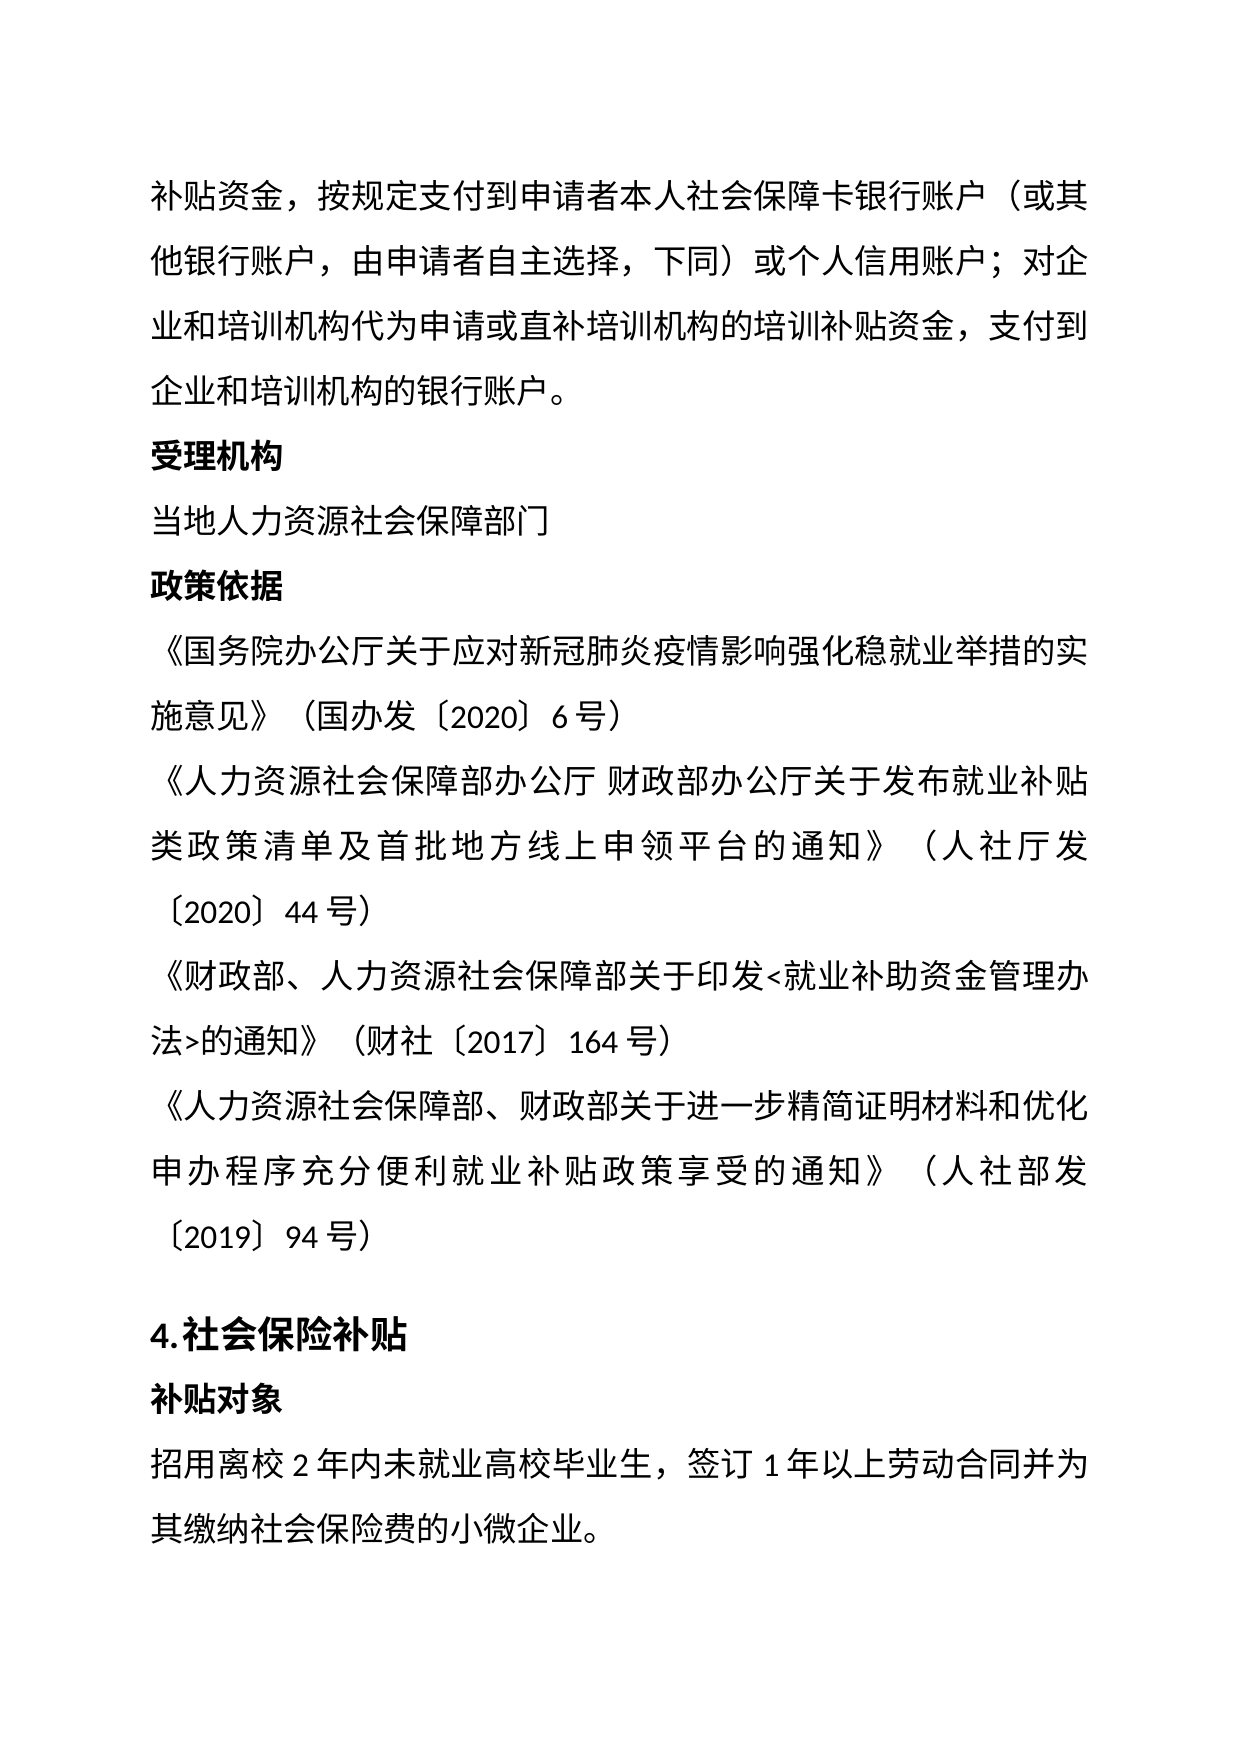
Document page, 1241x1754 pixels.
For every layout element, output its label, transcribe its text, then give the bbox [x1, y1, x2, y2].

list 《国务院办公厅关于应对新冠肺炎疫情影响强化稳就业举措的实施意见》（国办发〔2020〕6号） [150, 617, 1090, 747]
list 补贴对象 [150, 1364, 1090, 1429]
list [150, 162, 1090, 422]
list 招用离校2年内未就业高校毕业生，签订1年以上劳动合同并为其缴纳社会保险费的小微企业。 [150, 1429, 1090, 1559]
list 《财政部、人力资源社会保障部关于印发<就业补助资金管理办法>的通知》（财社〔2017〕164号） [150, 942, 1090, 1072]
list 政策依据 [150, 552, 1090, 617]
list 社会保险补贴 [150, 1299, 1090, 1364]
list 当地人力资源社会保障部门 [150, 487, 1090, 552]
list 受理机构 [150, 422, 1090, 487]
list 《人力资源社会保障部、财政部关于进一步精简证明材料和优化申办程序充分便利就业补贴政策享受的通知》（人社部发〔2019〕94号） [150, 1072, 1090, 1267]
list 《人力资源社会保障部办公厅 财政部办公厅关于发布就业补贴类政策清单及首批地方线上申领平台的通知》（人社厅发〔2020〕44号） [150, 747, 1090, 942]
